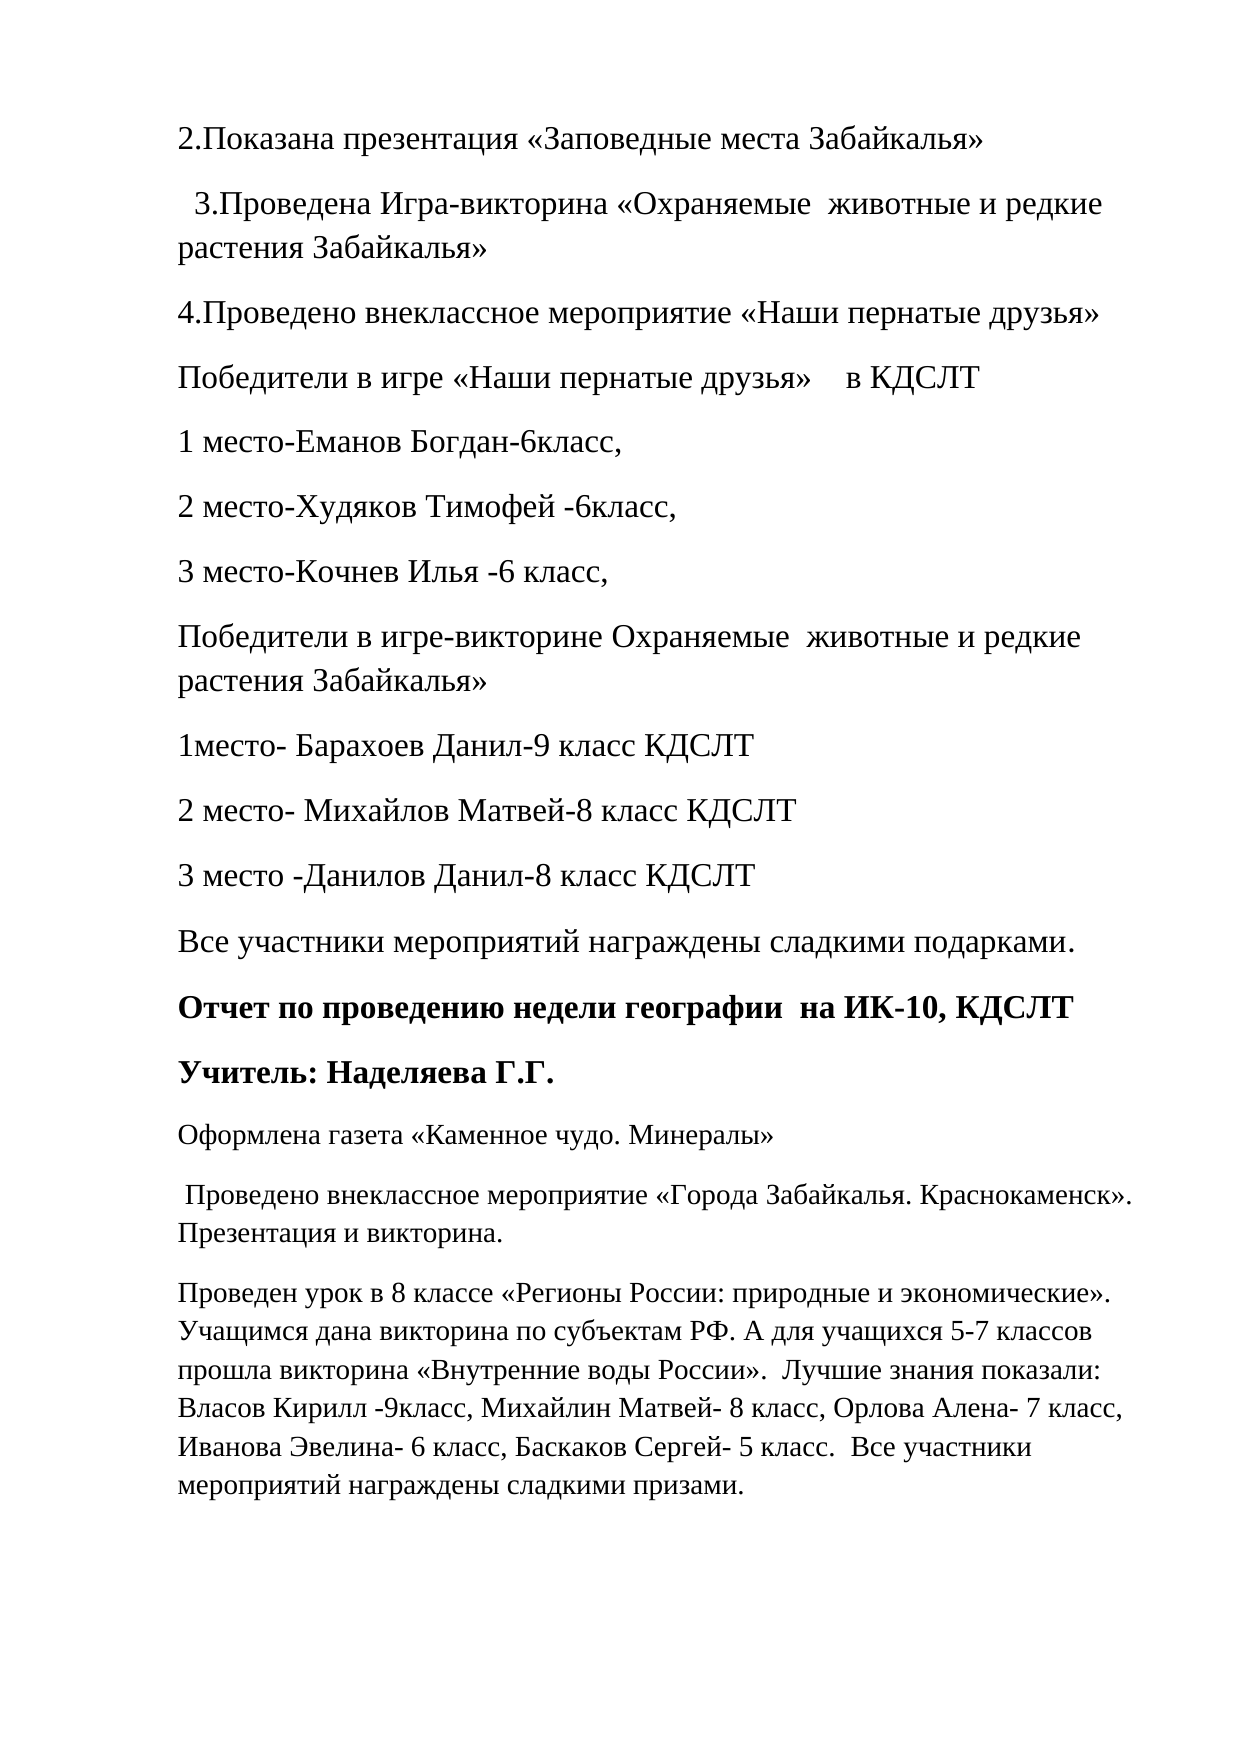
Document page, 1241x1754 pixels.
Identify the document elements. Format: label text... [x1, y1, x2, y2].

text Проведено внеклассное мероприятие «Города Забайкалья. Краснокаменск». Презентация и викторина. [177, 1177, 1152, 1249]
text Оформлена газета «Каменное чудо. Минералы» [177, 1117, 1152, 1151]
text 1 место-Еманов Богдан-6класс, [177, 422, 1152, 460]
text Победители в игре-викторине Охраняемые животные и редкие растения Забайкалья» [177, 616, 1152, 699]
text Все участники мероприятий награждены сладкими подарками. [177, 920, 1152, 961]
text 1место- Барахоев Данил-9 класс КДСЛТ [177, 725, 1152, 764]
text 3 место-Кочнев Илья -6 класс, [177, 552, 1152, 590]
text Проведен урок в 8 классе «Регионы России: природные и экономические». Учащимся дана викторина по субъектам РФ. А для учащихся 5-7 классов прошла викторина «Внутренние воды России». Лучшие знания показали: Власов Кирилл -9класс, Михайлин Матвей- 8 класс, Орлова Алена- 7 класс, Иванова Эвелина- 6 класс, Баскаков Сергей- 5 класс. Все участники мероприятий награждены сладкими призами. [177, 1275, 1152, 1501]
text 4.Проведено внеклассное мероприятие «Наши пернатые друзья» [177, 292, 1152, 330]
text Победители в игре «Наши пернатые друзья» в КДСЛТ [177, 357, 1152, 395]
text Отчет по проведению недели географии на ИК-10, КДСЛТ [177, 988, 1152, 1026]
text 2.Показана презентация «Заповедные места Забайкалья» [177, 118, 1152, 156]
text 3 место -Данилов Данил-8 класс КДСЛТ [177, 855, 1152, 893]
text 2 место-Худяков Тимофей -6класс, [177, 487, 1152, 525]
text 3.Проведена Игра-викторина «Охраняемые животные и редкие растения Забайкалья» [177, 183, 1152, 265]
text 2 место- Михайлов Матвей-8 класс КДСЛТ [177, 790, 1152, 829]
text Учитель: Наделяева Г.Г. [177, 1053, 1152, 1091]
